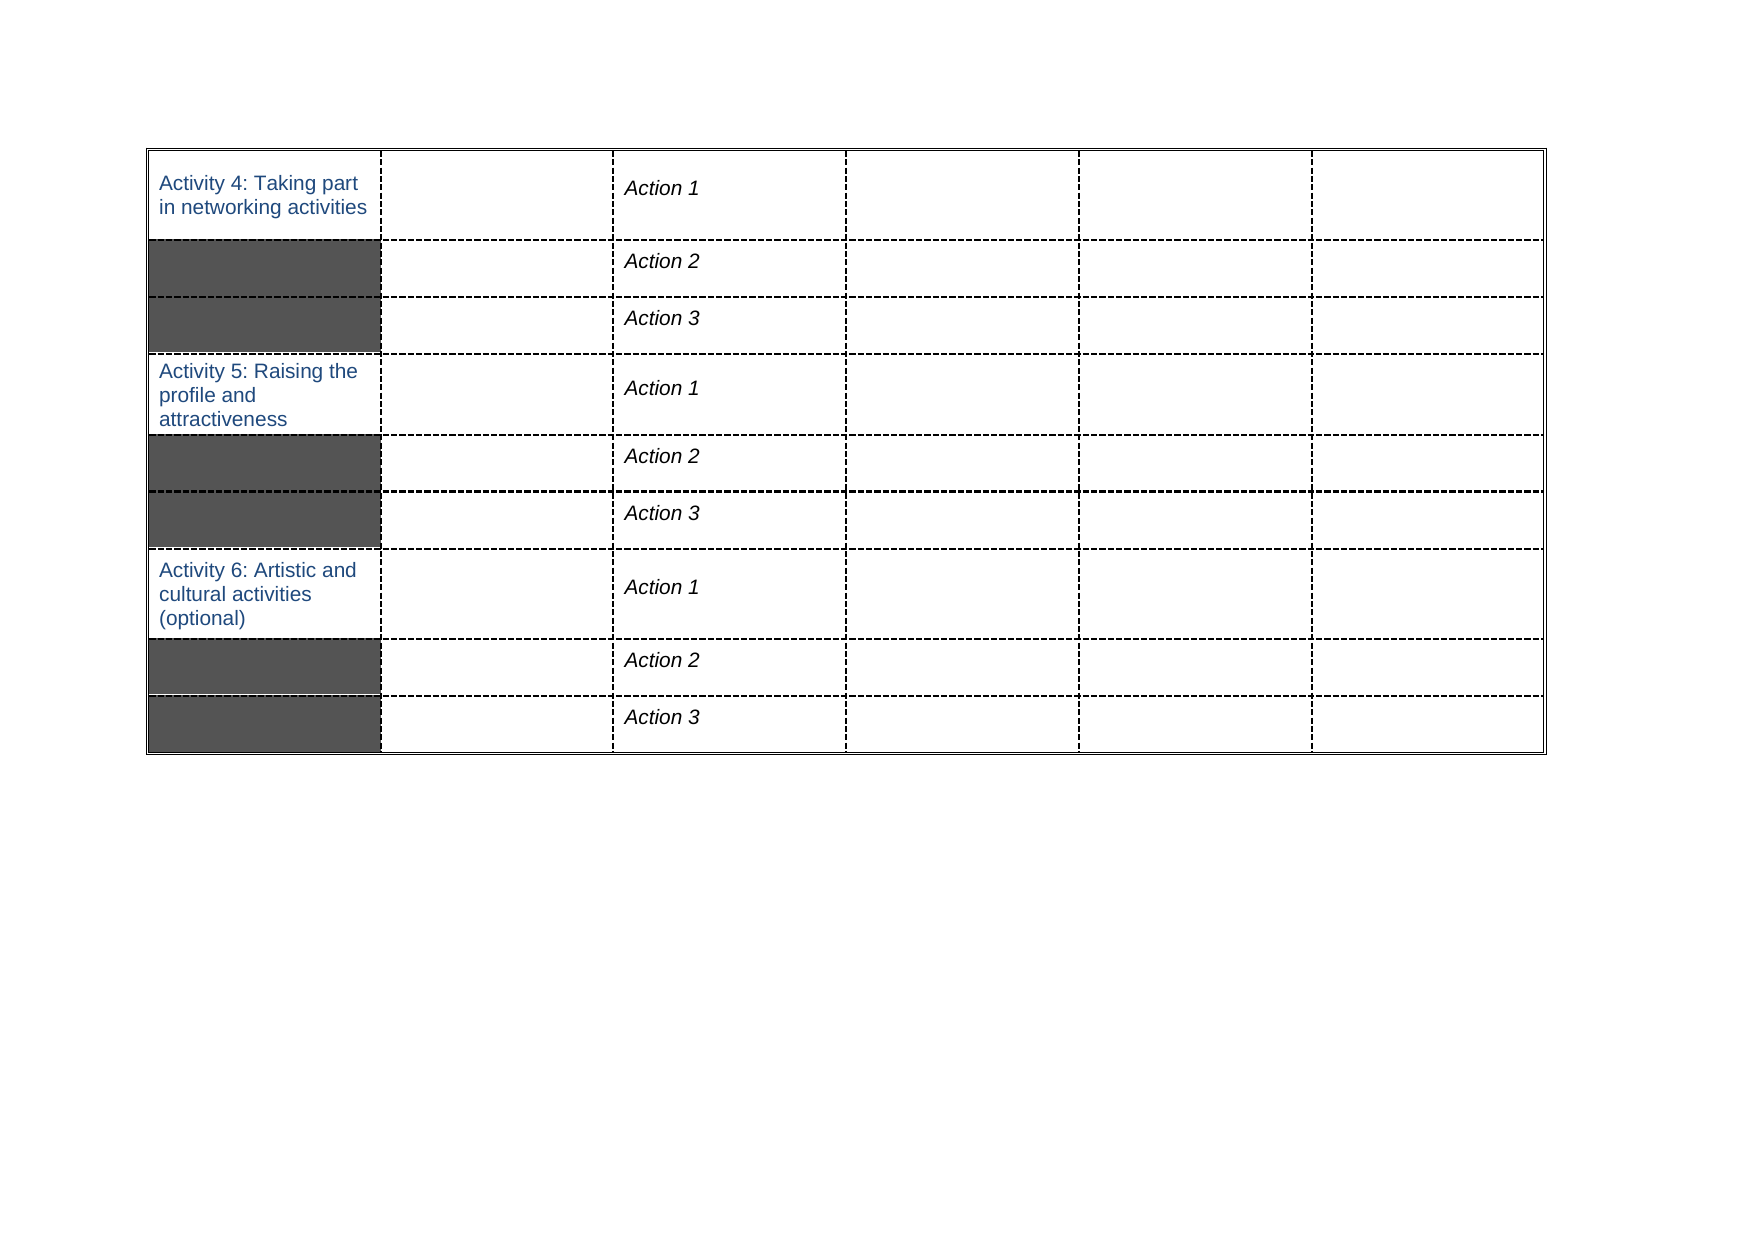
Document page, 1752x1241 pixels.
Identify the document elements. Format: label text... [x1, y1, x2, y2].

table_cell [381, 353, 613, 433]
table_cell [1312, 296, 1543, 352]
table_cell [381, 151, 613, 238]
table_cell [846, 638, 1079, 694]
table_cell [846, 490, 1079, 547]
table_cell [1079, 151, 1312, 238]
table_cell [381, 548, 613, 638]
table_cell Action 3 [613, 490, 846, 547]
table_cell [1312, 638, 1543, 694]
table_cell [1312, 151, 1543, 238]
table_cell [1312, 239, 1543, 296]
table_cell Action 3 [613, 296, 846, 352]
table_cell [149, 239, 381, 296]
table_cell [1079, 638, 1312, 694]
table_cell [1312, 353, 1543, 433]
table_cell Action 2 [613, 239, 846, 296]
table_cell [149, 638, 381, 694]
table_cell [381, 239, 613, 296]
table_cell [149, 490, 381, 547]
table_cell [846, 151, 1079, 238]
table_cell [381, 296, 613, 352]
table_cell [846, 548, 1079, 638]
table_cell Action 2 [613, 434, 846, 490]
table_cell [381, 695, 613, 752]
table_cell [846, 695, 1079, 752]
table_cell [1312, 548, 1543, 638]
table_cell Action 1 [613, 151, 846, 238]
table_cell Activity 6: Artistic and cultural activities (optional) [149, 548, 381, 638]
table_cell [149, 296, 381, 352]
table_cell [1312, 695, 1543, 752]
table_cell [1079, 434, 1312, 490]
table_cell [381, 434, 613, 490]
table_cell Activity 4: Taking part in networking activities [149, 151, 381, 238]
table_cell Action 3 [613, 695, 846, 752]
table_cell [846, 296, 1079, 352]
table_cell [1079, 239, 1312, 296]
table_cell [149, 434, 381, 490]
table_cell [846, 353, 1079, 433]
table_cell Action 1 [613, 548, 846, 638]
table_cell [1079, 353, 1312, 433]
table_cell [1312, 434, 1543, 490]
table_cell [149, 695, 381, 752]
table_cell [1079, 548, 1312, 638]
table_cell [1312, 490, 1543, 547]
table_cell [846, 239, 1079, 296]
table_cell [381, 490, 613, 547]
table_cell [381, 638, 613, 694]
table_cell Activity 5: Raising the profile and attractiveness [149, 353, 381, 433]
table_cell [1079, 490, 1312, 547]
table_cell Action 2 [613, 638, 846, 694]
table_cell [1079, 695, 1312, 752]
table_cell Action 1 [613, 353, 846, 433]
table_cell [1079, 296, 1312, 352]
table_cell [846, 434, 1079, 490]
